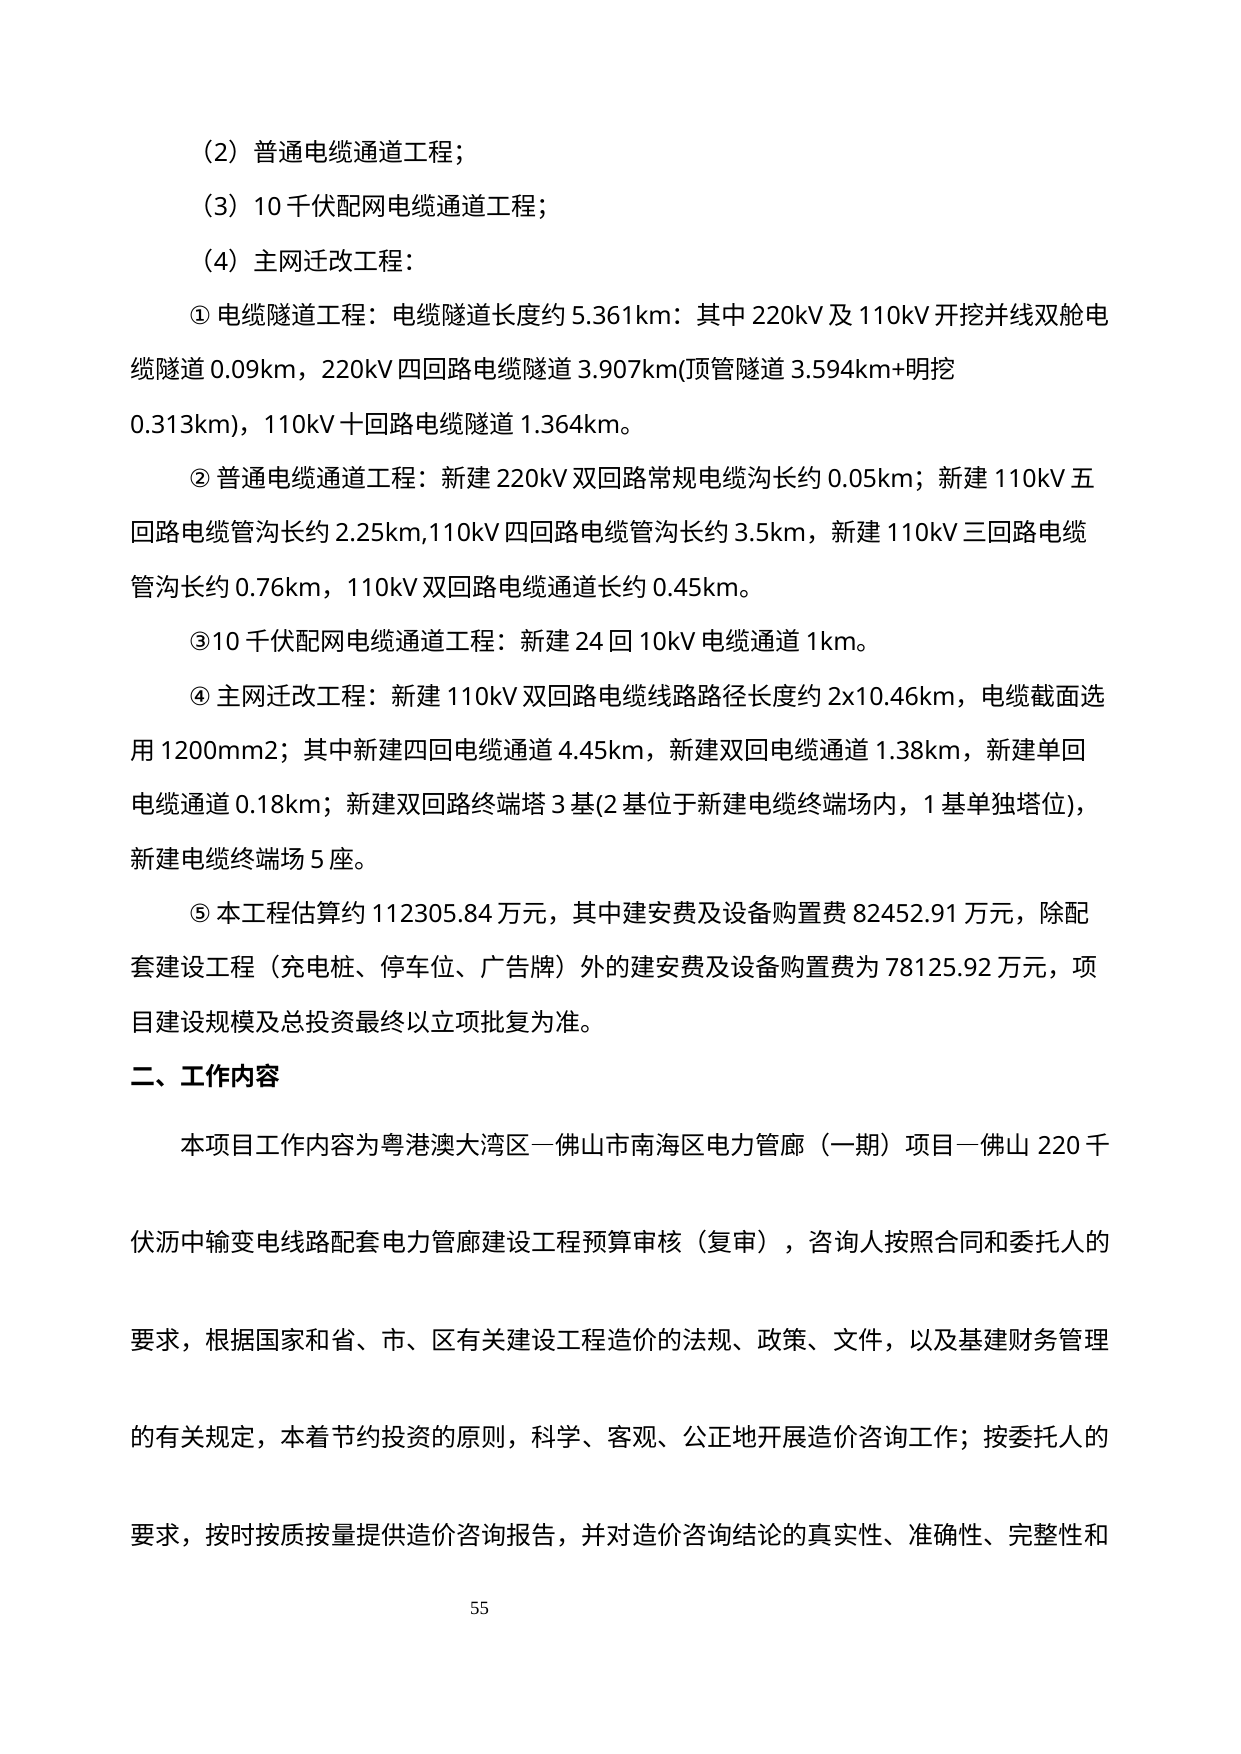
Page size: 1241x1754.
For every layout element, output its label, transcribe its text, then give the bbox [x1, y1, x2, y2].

text 二、工作内容 [130, 1057, 1110, 1093]
text ⑤本工程估算约112305.84万元，其中建安费及设备购置费82452.91万元，除配套建设工程（充电桩、停车位、广告牌）外的建安费及设备购置费为78125.92万元，项目建设规模及总投资最终以立项批复为准。 [130, 893, 1110, 1038]
text ①电缆隧道工程：电缆隧道长度约5.361km：其中220kV及110kV开挖并线双舱电缆隧道0.09km，220kV四回路电缆隧道3.907km(顶管隧道3.594km+明挖0.313km)，110kV十回路电缆隧道1.364km。 [130, 295, 1110, 440]
text ③10千伏配网电缆通道工程：新建24回10kV电缆通道1km。 [130, 622, 1110, 658]
text （4）主网迁改工程： [130, 241, 1110, 277]
text ④主网迁改工程：新建110kV双回路电缆线路路径长度约2x10.46km，电缆截面选用1200mm2；其中新建四回电缆通道4.45km，新建双回电缆通道1.38km，新建单回电缆通道0.18km；新建双回路终端塔3基(2基位于新建电缆终端场内，1基单独塔位)，新建电缆终端场5座。 [130, 676, 1110, 875]
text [130, 1111, 1110, 1566]
text ②普通电缆通道工程：新建220kV双回路常规电缆沟长约0.05km；新建110kV五回路电缆管沟长约2.25km,110kV四回路电缆管沟长约3.5km，新建110kV三回路电缆管沟长约0.76km，110kV双回路电缆通道长约0.45km。 [130, 458, 1110, 603]
text （2）普通电缆通道工程； [130, 132, 1110, 168]
text （3）10千伏配网电缆通道工程； [130, 187, 1110, 223]
